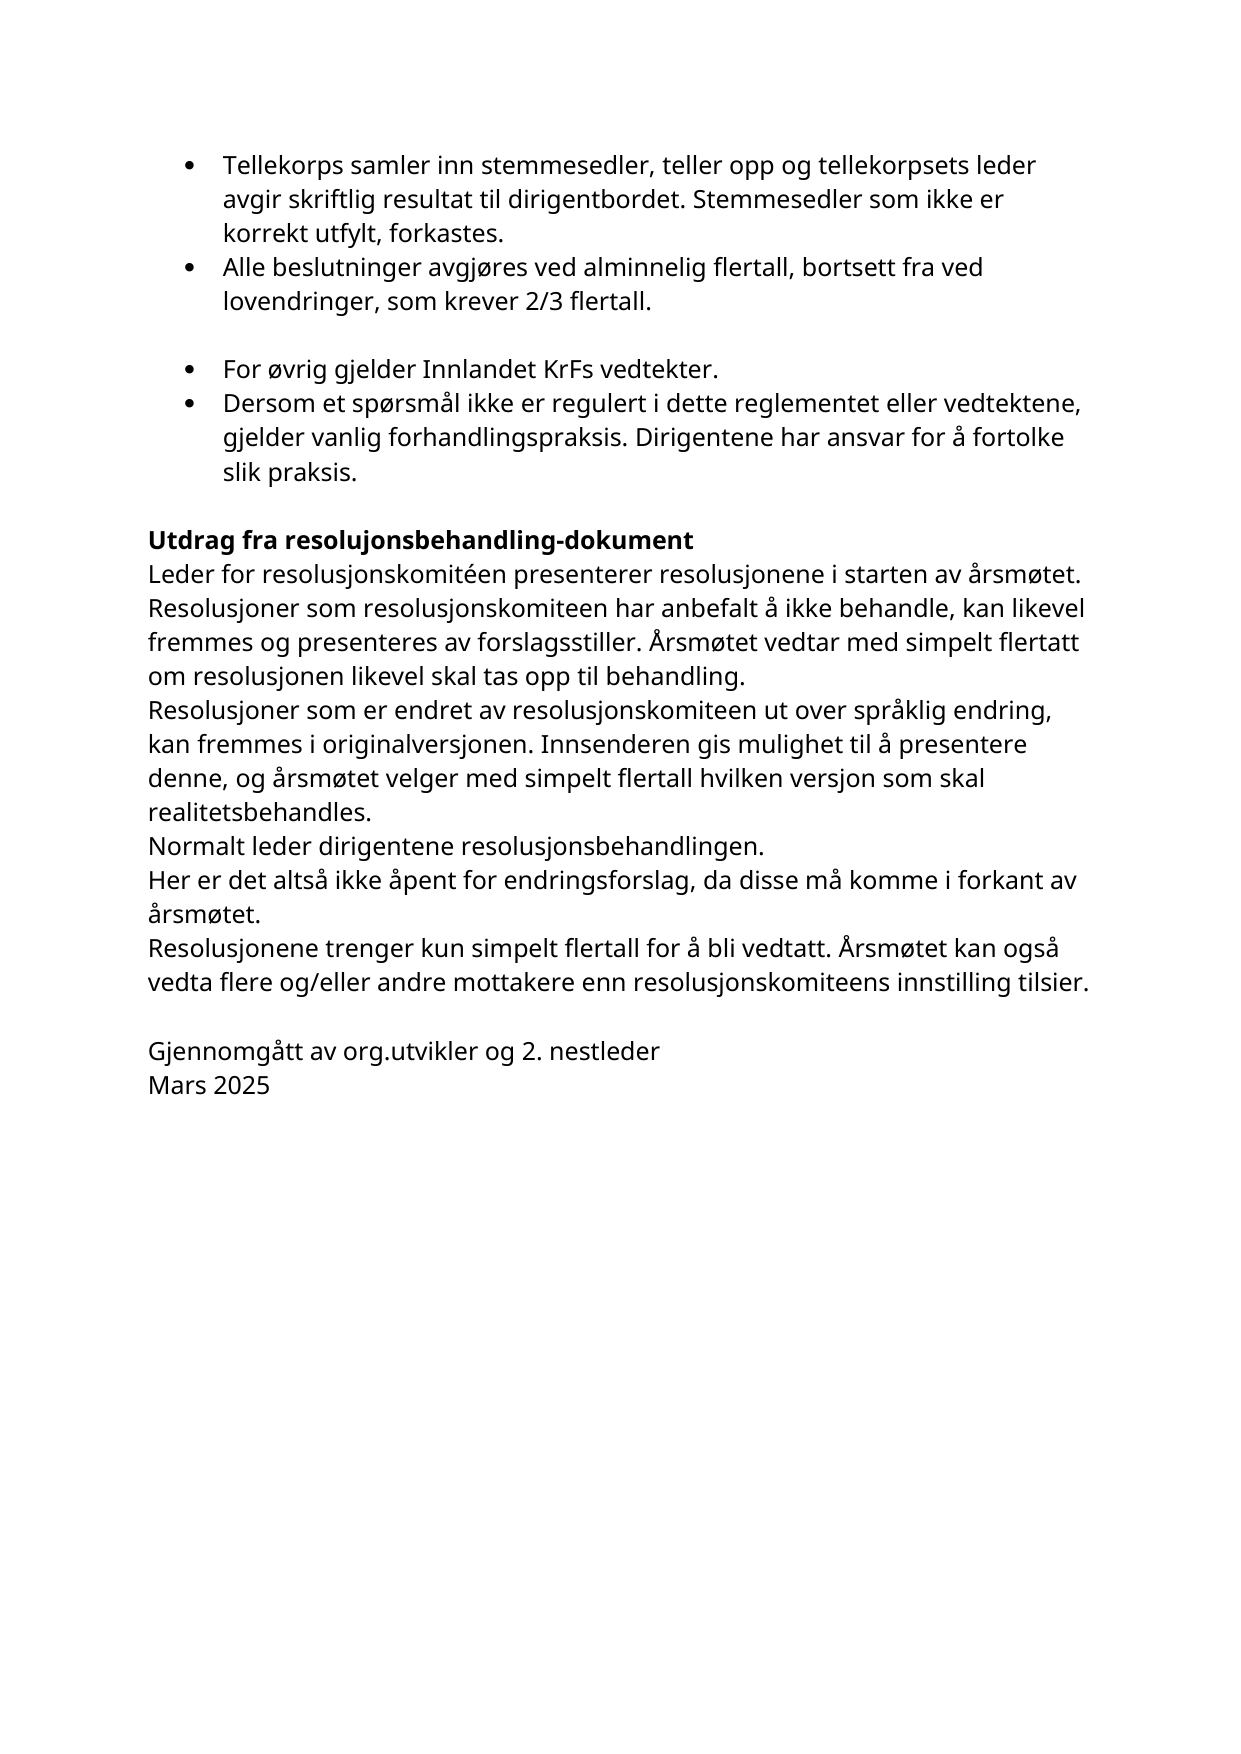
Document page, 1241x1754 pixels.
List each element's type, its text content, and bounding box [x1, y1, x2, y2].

text Her er det altså ikke åpent for endringsforslag, da disse må komme i forkant av årsmøtet. [148, 863, 1093, 931]
list For øvrig gjelder Innlandet KrFs vedtekter. [185, 352, 1093, 386]
list Dersom et spørsmål ikke er regulert i dette reglementet eller vedtektene, gjelder vanlig forhandlingspraksis. Dirigentene har ansvar for å fortolke slik praksis. [185, 386, 1093, 488]
text Leder for resolusjonskomitéen presenterer resolusjonene i starten av årsmøtet. Resolusjoner som resolusjonskomiteen har anbefalt å ikke behandle, kan likevel fremmes og presenteres av forslagsstiller. Årsmøtet vedtar med simpelt flertatt om resolusjonen likevel skal tas opp til behandling. [148, 556, 1093, 693]
text Utdrag fra resolujonsbehandling-dokument [148, 522, 1093, 556]
text Gjennomgått av org.utvikler og 2. nestleder [148, 1033, 1093, 1067]
text Mars 2025 [148, 1067, 1093, 1101]
text Normalt leder dirigentene resolusjonsbehandlingen. [148, 829, 1093, 863]
text Resolusjoner som er endret av resolusjonskomiteen ut over språklig endring, kan fremmes i originalversjonen. Innsenderen gis mulighet til å presentere denne, og årsmøtet velger med simpelt flertall hvilken versjon som skal realitetsbehandles. [148, 693, 1093, 829]
list Alle beslutninger avgjøres ved alminnelig flertall, bortsett fra ved lovendringer, som krever 2/3 flertall. [185, 250, 1093, 318]
list Tellekorps samler inn stemmesedler, teller opp og tellekorpsets leder avgir skriftlig resultat til dirigentbordet. Stemmesedler som ikke er korrekt utfylt, forkastes. [185, 148, 1093, 250]
text Resolusjonene trenger kun simpelt flertall for å bli vedtatt. Årsmøtet kan også vedta flere og/eller andre mottakere enn resolusjonskomiteens innstilling tilsier. [148, 931, 1093, 999]
